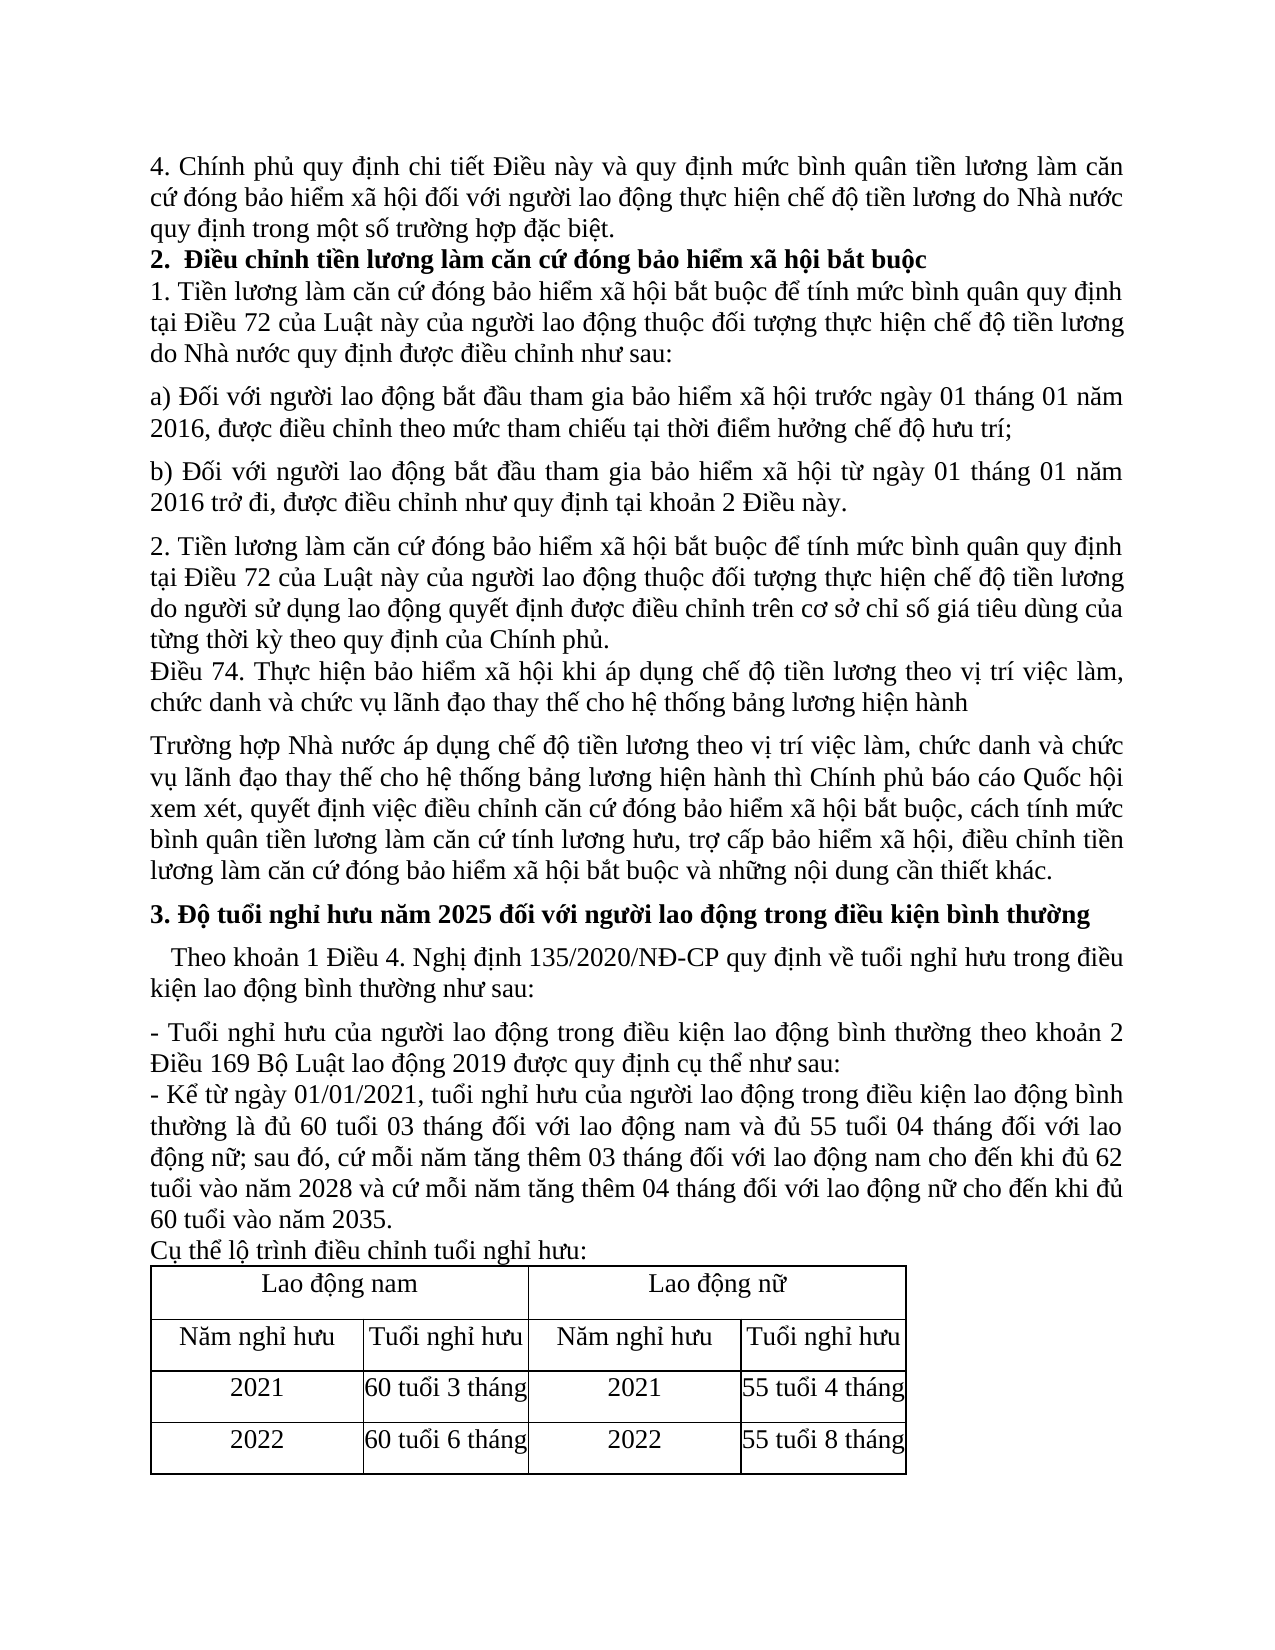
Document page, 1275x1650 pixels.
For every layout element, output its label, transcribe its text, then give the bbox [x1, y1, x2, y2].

table_cell 2022 [529, 1423, 740, 1473]
table_cell 2021 [529, 1372, 740, 1422]
text - Kể từ ngày 01/01/2021, tuổi nghỉ hưu của người lao động trong điều kiện lao động bình thường là đủ 60 tuổi 03 tháng đối với lao động nam và đủ 55 tuổi 04 tháng đối với lao động nữ; sau đó, cứ mỗi năm tăng thêm 03 tháng đối với lao động nam cho đến khi đủ 62 tuổi vào năm 2028 và cứ mỗi năm tăng thêm 04 tháng đối với lao động nữ cho đến khi đủ 60 tuổi vào năm 2035. [150, 1078, 1125, 1234]
text Cụ thể lộ trình điều chỉnh tuổi nghỉ hưu: [150, 1234, 1125, 1265]
text 1. Tiền lương làm căn cứ đóng bảo hiểm xã hội bắt buộc để tính mức bình quân quy định tại Điều 72 của Luật này của người lao động thuộc đối tượng thực hiện chế độ tiền lương do Nhà nước quy định được điều chỉnh như sau: [150, 274, 1125, 368]
table_cell Tuổi nghỉ hưu [364, 1320, 528, 1370]
text 2. Tiền lương làm căn cứ đóng bảo hiểm xã hội bắt buộc để tính mức bình quân quy định tại Điều 72 của Luật này của người lao động thuộc đối tượng thực hiện chế độ tiền lương do người sử dụng lao động quyết định được điều chỉnh trên cơ sở chỉ số giá tiêu dùng của từng thời kỳ theo quy định của Chính phủ. [150, 530, 1125, 655]
text Trường hợp Nhà nước áp dụng chế độ tiền lương theo vị trí việc làm, chức danh và chức vụ lãnh đạo thay thế cho hệ thống bảng lương hiện hành thì Chính phủ báo cáo Quốc hội xem xét, quyết định việc điều chỉnh căn cứ đóng bảo hiểm xã hội bắt buộc, cách tính mức bình quân tiền lương làm căn cứ tính lương hưu, trợ cấp bảo hiểm xã hội, điều chỉnh tiền lương làm căn cứ đóng bảo hiểm xã hội bắt buộc và những nội dung cần thiết khác. [150, 729, 1125, 885]
table_cell 2021 [152, 1372, 363, 1422]
text 2. Điều chỉnh tiền lương làm căn cứ đóng bảo hiểm xã hội bắt buộc [150, 243, 1125, 274]
text 4. Chính phủ quy định chi tiết Điều này và quy định mức bình quân tiền lương làm căn cứ đóng bảo hiểm xã hội đối với người lao động thực hiện chế độ tiền lương do Nhà nước quy định trong một số trường hợp đặc biệt. [150, 150, 1125, 243]
table_cell 60 tuổi 3 tháng [364, 1372, 528, 1422]
table_header Lao động nữ [529, 1267, 905, 1318]
text Điều 74. Thực hiện bảo hiểm xã hội khi áp dụng chế độ tiền lương theo vị trí việc làm, chức danh và chức vụ lãnh đạo thay thế cho hệ thống bảng lương hiện hành [150, 655, 1125, 717]
table_cell 55 tuổi 4 tháng [742, 1372, 905, 1422]
text - Tuổi nghỉ hưu của người lao động trong điều kiện lao động bình thường theo khoản 2 Điều 169 Bộ Luật lao động 2019 được quy định cụ thể như sau: [150, 1016, 1125, 1078]
table_cell Năm nghỉ hưu [152, 1320, 363, 1370]
table_cell Tuổi nghỉ hưu [742, 1320, 905, 1370]
text a) Đối với người lao động bắt đầu tham gia bảo hiểm xã hội trước ngày 01 tháng 01 năm 2016, được điều chỉnh theo mức tham chiếu tại thời điểm hưởng chế độ hưu trí; [150, 381, 1125, 443]
table_cell 55 tuổi 8 tháng [742, 1423, 905, 1473]
table_cell Năm nghỉ hưu [529, 1320, 740, 1370]
text Theo khoản 1 Điều 4. Nghị định 135/2020/NĐ-CP quy định về tuổi nghỉ hưu trong điều kiện lao động bình thường như sau: [150, 941, 1125, 1004]
text 3. Độ tuổi nghỉ hưu năm 2025 đối với người lao động trong điều kiện bình thường [150, 898, 1125, 929]
table_cell 2022 [152, 1423, 363, 1473]
table_cell 60 tuổi 6 tháng [364, 1423, 528, 1473]
text b) Đối với người lao động bắt đầu tham gia bảo hiểm xã hội từ ngày 01 tháng 01 năm 2016 trở đi, được điều chỉnh như quy định tại khoản 2 Điều này. [150, 455, 1125, 518]
table_header Lao động nam [152, 1267, 528, 1318]
